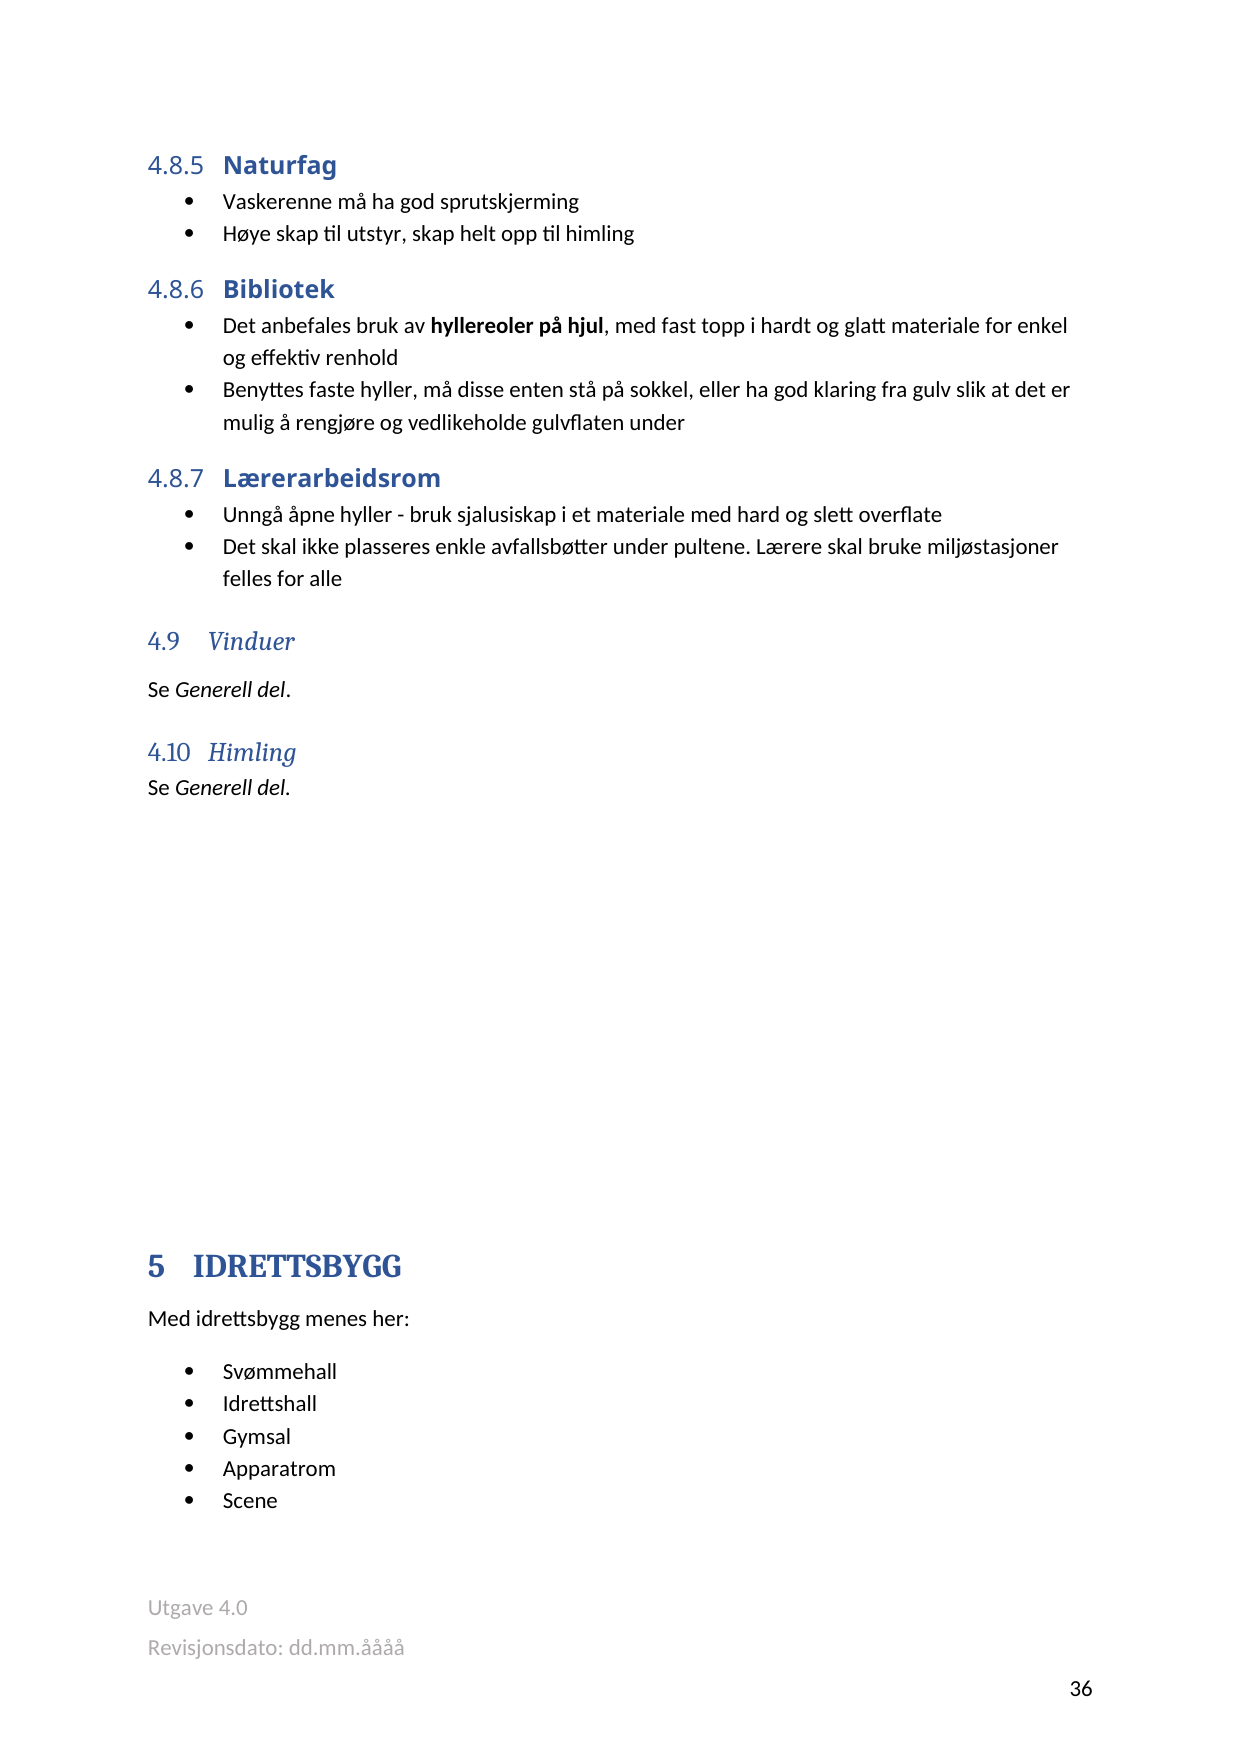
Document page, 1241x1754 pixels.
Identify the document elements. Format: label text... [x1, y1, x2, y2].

subtitle Himling [148, 737, 1093, 768]
subtitle IDRETTSBYGG [148, 1248, 1093, 1286]
list Vaskerenne må ha god sprutskjerming [185, 187, 1093, 215]
list Scene [185, 1486, 1093, 1514]
text Se Generell del. [148, 773, 1093, 801]
text Se Generell del. [148, 675, 1093, 703]
subtitle Naturfag [148, 148, 1093, 182]
text Med idrettsbygg menes her: [148, 1304, 1093, 1332]
list Høye skap til utstyr, skap helt opp til himling [185, 219, 1093, 247]
list Benyttes faste hyller, må disse enten stå på sokkel, eller ha god klaring fra gulv slik at det er mulig å rengjøre og vedlikeholde gulvflaten under [185, 376, 1093, 436]
list Unngå åpne hyller - bruk sjalusiskap i et materiale med hard og slett overflate [185, 500, 1093, 528]
subtitle Lærerarbeidsrom [148, 461, 1093, 495]
list Det anbefales bruk av hyllereoler på hjul, med fast topp i hardt og glatt materiale for enkel og effektiv renhold [185, 311, 1093, 371]
subtitle Bibliotek [148, 272, 1093, 306]
list Gymsal [185, 1422, 1093, 1450]
list Det skal ikke plasseres enkle avfallsbøtter under pultene. Lærere skal bruke miljøstasjoner felles for alle [185, 532, 1093, 592]
list Svømmehall [185, 1357, 1093, 1385]
list Idrettshall [185, 1389, 1093, 1418]
subtitle Vinduer [148, 626, 1093, 658]
list Apparatrom [185, 1454, 1093, 1482]
